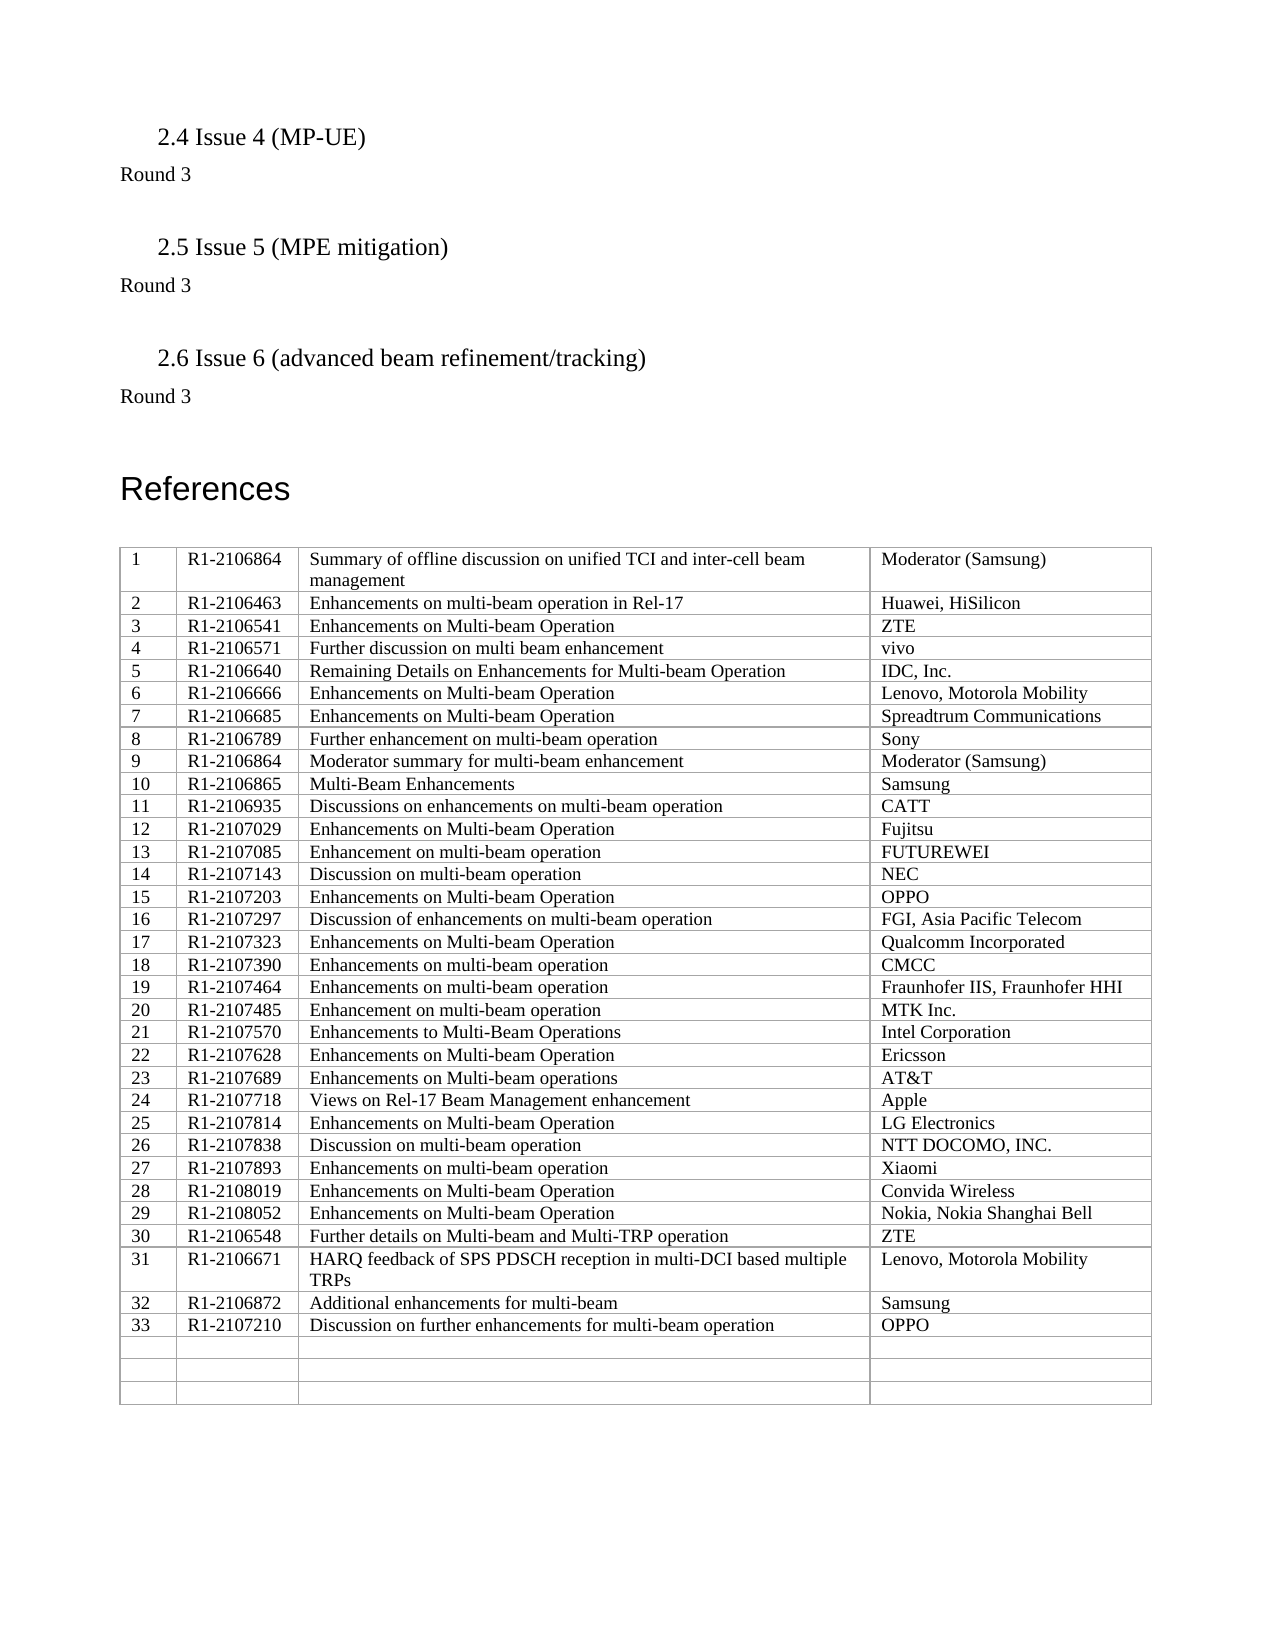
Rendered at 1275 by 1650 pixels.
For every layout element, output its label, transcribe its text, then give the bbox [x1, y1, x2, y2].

table_cell Sony [871, 728, 1151, 749]
subtitle Issue 4 (MP-UE) [157, 122, 1155, 150]
table_cell ZTE [871, 615, 1151, 636]
table_cell 7 [121, 705, 176, 726]
table_cell Enhancements on Multi-beam Operation [299, 682, 869, 704]
table_cell OPPO [871, 1314, 1151, 1336]
table_cell NTT DOCOMO, INC. [871, 1134, 1151, 1156]
table_cell Enhancements on Multi-beam Operation [299, 931, 869, 952]
table_cell vivo [871, 637, 1151, 659]
table_cell Apple [871, 1089, 1151, 1111]
table_cell Enhancements on Multi-beam Operation [299, 1202, 869, 1224]
table_cell R1-2107085 [177, 841, 298, 862]
table_cell Enhancements on multi-beam operation in Rel-17 [299, 592, 869, 613]
text Round 3 [120, 162, 1155, 186]
table_header Summary of offline discussion on unified TCI and inter-cell beam management [299, 548, 869, 591]
table_cell 31 [121, 1248, 176, 1291]
table_cell Enhancements on Multi-beam Operation [299, 1112, 869, 1133]
table_cell R1-2107893 [177, 1157, 298, 1178]
table_cell Discussion on multi-beam operation [299, 1134, 869, 1156]
table_cell Moderator (Samsung) [871, 750, 1151, 772]
table_cell 8 [121, 728, 176, 749]
table_cell Discussion on further enhancements for multi-beam operation [299, 1314, 869, 1336]
table_cell Enhancements on Multi-beam Operation [299, 818, 869, 839]
table_cell Moderator summary for multi-beam enhancement [299, 750, 869, 772]
table_cell Qualcomm Incorporated [871, 931, 1151, 952]
table_cell 11 [121, 795, 176, 817]
table_cell Convida Wireless [871, 1180, 1151, 1201]
table_header R1-2106864 [177, 548, 298, 591]
table_cell Further details on Multi-beam and Multi-TRP operation [299, 1225, 869, 1246]
table_cell LG Electronics [871, 1112, 1151, 1133]
table_cell 33 [121, 1314, 176, 1336]
table_cell 24 [121, 1089, 176, 1111]
table_cell [299, 1359, 869, 1381]
table_cell 3 [121, 615, 176, 636]
table_cell R1-2106872 [177, 1292, 298, 1313]
table_cell Huawei, HiSilicon [871, 592, 1151, 613]
table_cell R1-2106640 [177, 660, 298, 681]
table_cell 15 [121, 886, 176, 907]
table_cell 30 [121, 1225, 176, 1246]
table_cell 13 [121, 841, 176, 862]
table_header 1 [121, 548, 176, 591]
table_cell 17 [121, 931, 176, 952]
table_cell [177, 1359, 298, 1381]
table_cell 12 [121, 818, 176, 839]
table_cell 19 [121, 976, 176, 998]
table_cell Intel Corporation [871, 1021, 1151, 1043]
table_cell R1-2107323 [177, 931, 298, 952]
subtitle Issue 5 (MPE mitigation) [157, 232, 1155, 261]
table_cell 27 [121, 1157, 176, 1178]
table_cell R1-2107464 [177, 976, 298, 998]
table_cell Enhancement on multi-beam operation [299, 841, 869, 862]
table_cell R1-2106463 [177, 592, 298, 613]
table_cell 22 [121, 1044, 176, 1066]
table_cell 29 [121, 1202, 176, 1224]
table_cell CMCC [871, 954, 1151, 975]
table_cell Fraunhofer IIS, Fraunhofer HHI [871, 976, 1151, 998]
table_cell 18 [121, 954, 176, 975]
table_cell 26 [121, 1134, 176, 1156]
table_cell 32 [121, 1292, 176, 1313]
table_cell [299, 1382, 869, 1403]
table_cell AT&T [871, 1067, 1151, 1088]
table_cell HARQ feedback of SPS PDSCH reception in multi-DCI based multiple TRPs [299, 1248, 869, 1291]
table_cell Views on Rel-17 Beam Management enhancement [299, 1089, 869, 1111]
table_cell [177, 1382, 298, 1403]
table_cell Lenovo, Motorola Mobility [871, 682, 1151, 704]
subtitle Issue 6 (advanced beam refinement/tracking) [157, 343, 1155, 372]
table_cell Further discussion on multi beam enhancement [299, 637, 869, 659]
table_cell 28 [121, 1180, 176, 1201]
table_cell R1-2107143 [177, 863, 298, 885]
table_cell R1-2107390 [177, 954, 298, 975]
table_cell R1-2107628 [177, 1044, 298, 1066]
table_cell 20 [121, 999, 176, 1020]
table_cell 10 [121, 773, 176, 794]
table_cell [871, 1359, 1151, 1381]
table_cell R1-2106541 [177, 615, 298, 636]
table_cell FGI, Asia Pacific Telecom [871, 908, 1151, 930]
table_cell FUTUREWEI [871, 841, 1151, 862]
table_cell [871, 1337, 1151, 1358]
table_cell Enhancements on Multi-beam Operation [299, 886, 869, 907]
table_cell IDC, Inc. [871, 660, 1151, 681]
table_cell 16 [121, 908, 176, 930]
table_cell Enhancements on Multi-beam Operation [299, 615, 869, 636]
table_cell R1-2106865 [177, 773, 298, 794]
table_cell Enhancements on multi-beam operation [299, 976, 869, 998]
table_cell Discussions on enhancements on multi-beam operation [299, 795, 869, 817]
table_cell Discussion of enhancements on multi-beam operation [299, 908, 869, 930]
table_cell R1-2106864 [177, 750, 298, 772]
table_cell Enhancements on Multi-beam Operation [299, 705, 869, 726]
table_cell Enhancements on Multi-beam Operation [299, 1180, 869, 1201]
table_cell Ericsson [871, 1044, 1151, 1066]
table_cell 14 [121, 863, 176, 885]
table_cell 4 [121, 637, 176, 659]
table_cell R1-2106666 [177, 682, 298, 704]
table_cell Enhancements to Multi-Beam Operations [299, 1021, 869, 1043]
table_cell [121, 1359, 176, 1381]
table_cell Nokia, Nokia Shanghai Bell [871, 1202, 1151, 1224]
table_cell R1-2107814 [177, 1112, 298, 1133]
table_cell CATT [871, 795, 1151, 817]
table_cell R1-2107210 [177, 1314, 298, 1336]
table_cell R1-2107297 [177, 908, 298, 930]
table_cell Lenovo, Motorola Mobility [871, 1248, 1151, 1291]
table_cell R1-2107203 [177, 886, 298, 907]
table_cell Samsung [871, 773, 1151, 794]
table_cell R1-2107485 [177, 999, 298, 1020]
table_cell Remaining Details on Enhancements for Multi-beam Operation [299, 660, 869, 681]
table_cell R1-2106671 [177, 1248, 298, 1291]
text Round 3 [120, 384, 1155, 408]
table_cell Fujitsu [871, 818, 1151, 839]
table_cell [121, 1382, 176, 1403]
table_cell [299, 1337, 869, 1358]
table_cell R1-2108052 [177, 1202, 298, 1224]
table_cell Multi-Beam Enhancements [299, 773, 869, 794]
table_cell ZTE [871, 1225, 1151, 1246]
table_cell [871, 1382, 1151, 1403]
table_cell R1-2107029 [177, 818, 298, 839]
table_cell Additional enhancements for multi-beam [299, 1292, 869, 1313]
table_cell R1-2107689 [177, 1067, 298, 1088]
table_cell Enhancements on multi-beam operation [299, 1157, 869, 1178]
text Round 3 [120, 273, 1155, 297]
table_cell 6 [121, 682, 176, 704]
table_cell R1-2108019 [177, 1180, 298, 1201]
table_cell 2 [121, 592, 176, 613]
table_cell R1-2107838 [177, 1134, 298, 1156]
table_cell R1-2106571 [177, 637, 298, 659]
table_cell R1-2107570 [177, 1021, 298, 1043]
table_cell Samsung [871, 1292, 1151, 1313]
table_cell 23 [121, 1067, 176, 1088]
table_cell R1-2106789 [177, 728, 298, 749]
table_cell 25 [121, 1112, 176, 1133]
table_cell [177, 1337, 298, 1358]
table_cell Enhancements on Multi-beam Operation [299, 1044, 869, 1066]
table_cell Enhancement on multi-beam operation [299, 999, 869, 1020]
table_cell Enhancements on multi-beam operation [299, 954, 869, 975]
table_cell 5 [121, 660, 176, 681]
table_cell 21 [121, 1021, 176, 1043]
subtitle References [120, 451, 1155, 527]
table_cell OPPO [871, 886, 1151, 907]
table_cell Enhancements on Multi-beam operations [299, 1067, 869, 1088]
table_header Moderator (Samsung) [871, 548, 1151, 591]
table_cell Spreadtrum Communications [871, 705, 1151, 726]
table_cell R1-2106685 [177, 705, 298, 726]
table_cell MTK Inc. [871, 999, 1151, 1020]
table_cell 9 [121, 750, 176, 772]
table_cell [121, 1337, 176, 1358]
table_cell R1-2106548 [177, 1225, 298, 1246]
table_cell Discussion on multi-beam operation [299, 863, 869, 885]
table_cell NEC [871, 863, 1151, 885]
table_cell R1-2107718 [177, 1089, 298, 1111]
table_cell R1-2106935 [177, 795, 298, 817]
table_cell Further enhancement on multi-beam operation [299, 728, 869, 749]
table_cell Xiaomi [871, 1157, 1151, 1178]
